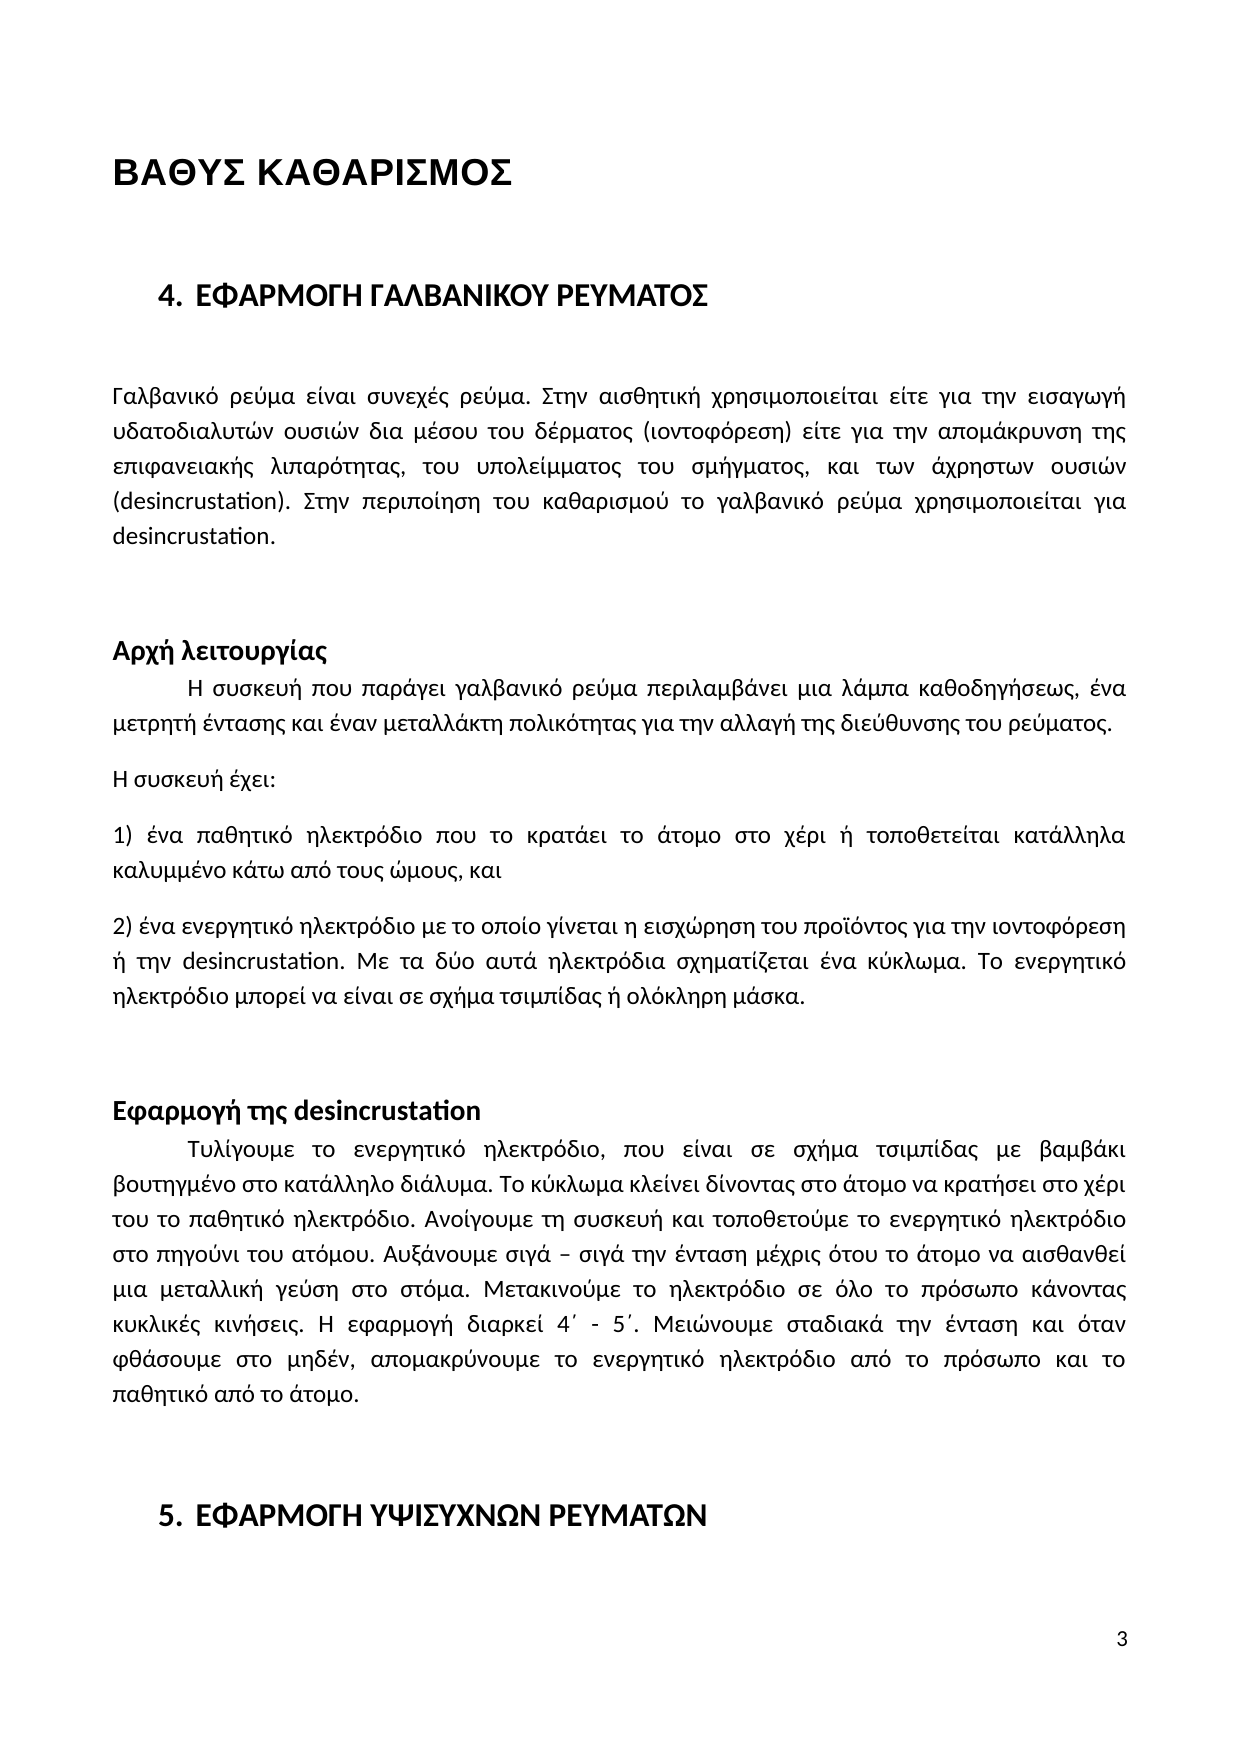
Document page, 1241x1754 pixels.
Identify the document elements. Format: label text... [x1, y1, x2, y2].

text Γαλβανικό ρεύμα είναι συνεχές ρεύμα. Στην αισθητική χρησιμοποιείται είτε για την εισαγωγή υδατοδιαλυτών ουσιών δια μέσου του δέρματος (ιοντοφόρεση) είτε για την απομάκρυνση της επιφανειακής λιπαρότητας, του υπολείμματος του σμήγματος, και των άχρηστων ουσιών (desincrustation). Στην περιποίηση του καθαρισμού το γαλβανικό ρεύμα χρησιμοποιείται για desincrustation. [112, 380, 1128, 551]
subtitle ΕΦΑΡΜΟΓΗ ΓΑΛΒΑΝΙΚΟΥ ΡΕΥΜΑΤΟΣ [158, 274, 1128, 315]
subtitle ΕΦΑΡΜΟΓΗ ΥΨΙΣΥΧΝΩΝ ΡΕΥΜΑΤΩΝ [158, 1493, 1128, 1534]
subtitle Εφαρμογή της desincrustation [112, 1092, 1128, 1127]
text 1) ένα παθητικό ηλεκτρόδιο που το κρατάει το άτομο στο χέρι ή τοποθετείται κατάλληλα καλυμμένο κάτω από τους ώμους, και [112, 819, 1128, 885]
text Η συσκευή που παράγει γαλβανικό ρεύμα περιλαμβάνει μια λάμπα καθοδηγήσεως, ένα μετρητή έντασης και έναν μεταλλάκτη πολικότητας για την αλλαγή της διεύθυνσης του ρεύματος. [112, 673, 1128, 738]
subtitle Αρχή λειτουργίας [112, 632, 1128, 667]
text Η συσκευή έχει: [112, 763, 1128, 794]
text Τυλίγουμε το ενεργητικό ηλεκτρόδιο, που είναι σε σχήμα τσιμπίδας με βαμβάκι βουτηγμένο στο κατάλληλο διάλυμα. Το κύκλωμα κλείνει δίνοντας στο άτομο να κρατήσει στο χέρι του το παθητικό ηλεκτρόδιο. Ανοίγουμε τη συσκευή και τοποθετούμε το ενεργητικό ηλεκτρόδιο στο πηγούνι του ατόμου. Αυξάνουμε σιγά – σιγά την ένταση μέχρις ότου το άτομο να αισθανθεί μια μεταλλική γεύση στο στόμα. Μετακινούμε το ηλεκτρόδιο σε όλο το πρόσωπο κάνοντας κυκλικές κινήσεις. Η εφαρμογή διαρκεί 4΄ - 5΄. Μειώνουμε σταδιακά την ένταση και όταν φθάσουμε στο μηδέν, απομακρύνουμε το ενεργητικό ηλεκτρόδιο από το πρόσωπο και το παθητικό από το άτομο. [112, 1133, 1128, 1408]
text 2) ένα ενεργητικό ηλεκτρόδιο με το οποίο γίνεται η εισχώρηση του προϊόντος για την ιοντοφόρεση ή την desincrustation. Με τα δύο αυτά ηλεκτρόδια σχηματίζεται ένα κύκλωμα. Το ενεργητικό ηλεκτρόδιο μπορεί να είναι σε σχήμα τσιμπίδας ή ολόκληρη μάσκα. [112, 910, 1128, 1011]
title ΒΑΘΥΣ ΚΑΘΑΡΙΣΜΟΣ [112, 150, 1128, 193]
